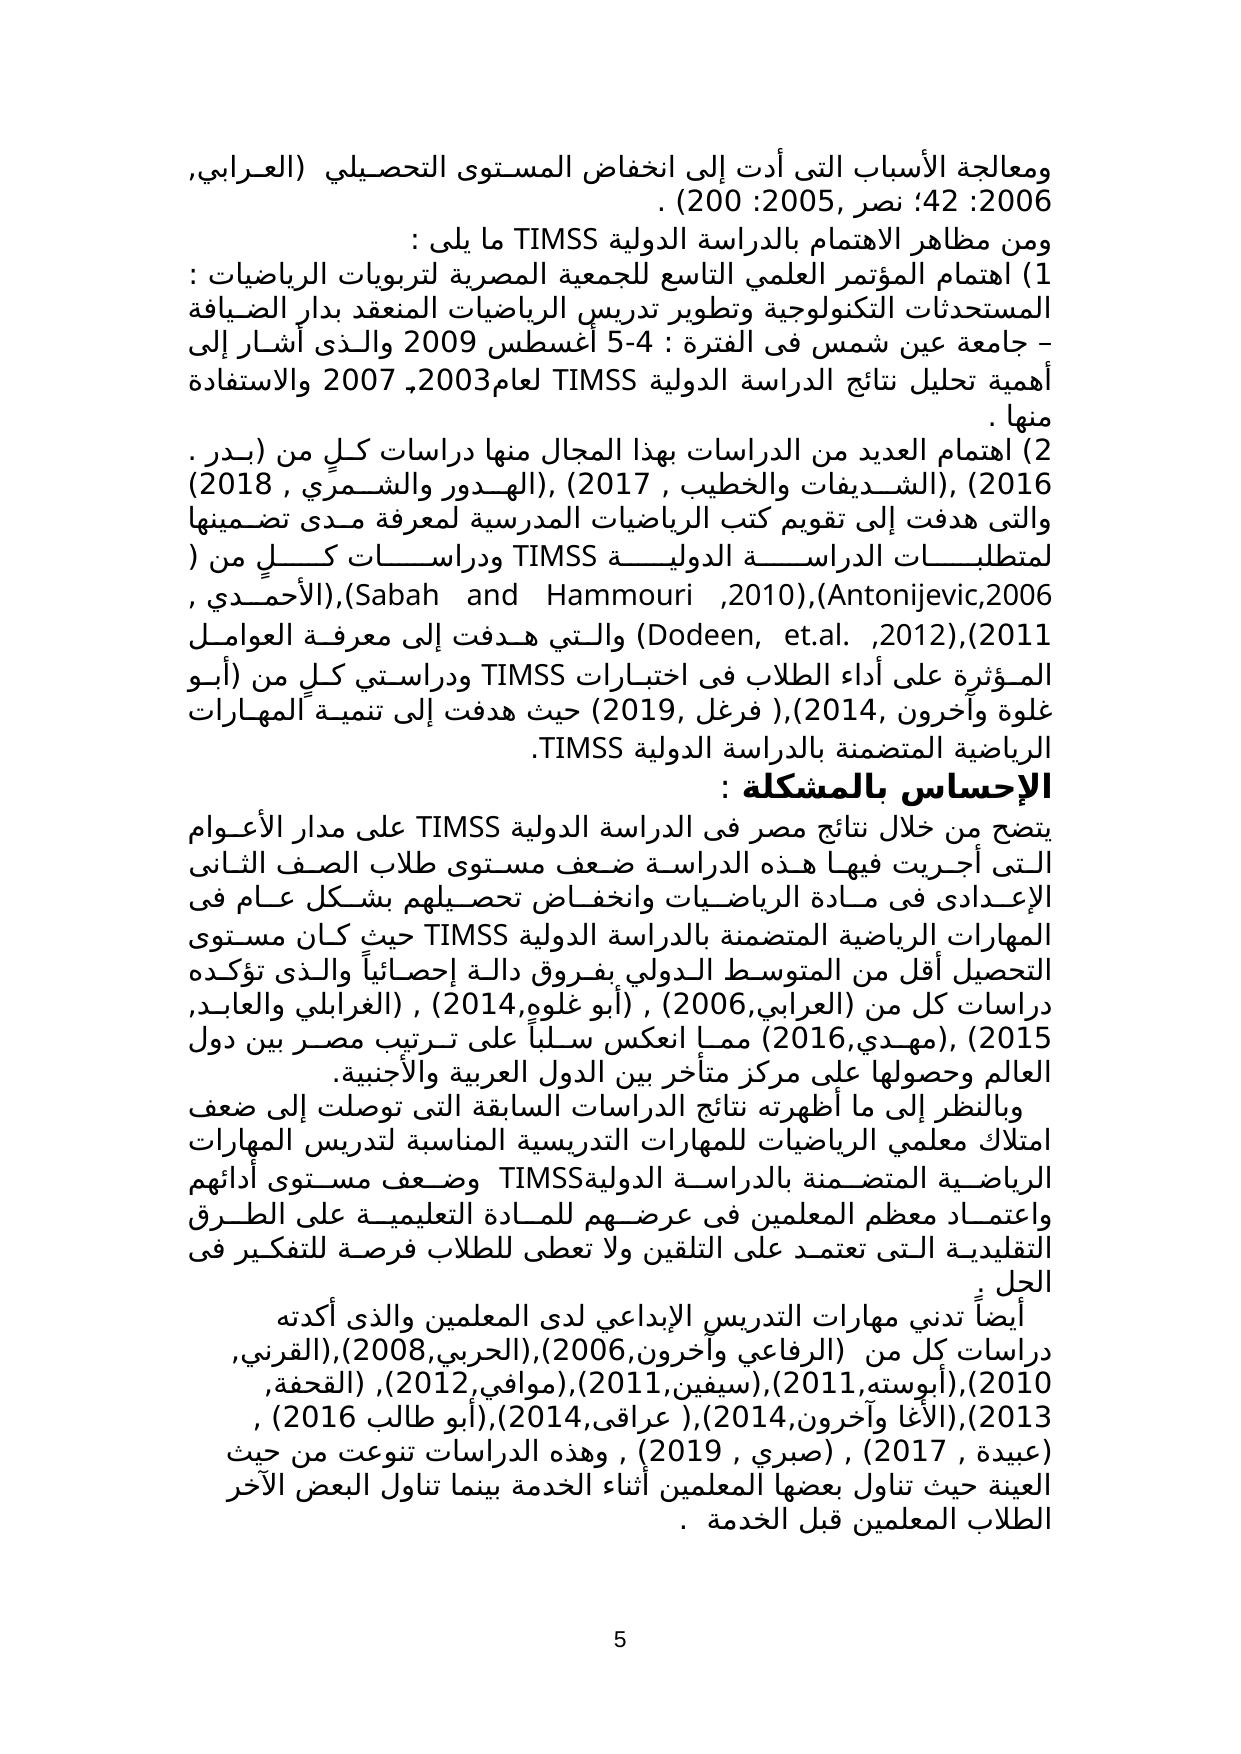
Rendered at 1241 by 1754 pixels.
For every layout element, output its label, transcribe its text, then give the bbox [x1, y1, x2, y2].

text ومن مظاهر الاهتمام بالدراسة الدولية TIMSS ما يلى : [187, 218, 1053, 258]
text 2) اهتمام العديد من الدراسات بهذا المجال منها دراسات كلٍ من (بدر . 2016) ,(الشديفات والخطيب , 2017) ,(الهدور والشمري , 2018) والتى هدفت إلى تقويم كتب الرياضيات المدرسية لمعرفة مدى تضمينها لمتطلبات الدراسة الدولية TIMSS ودراسات كلٍ من (Antonijevic,2006),(Sabah and Hammouri ,2010),(الأحمدي , 2011),(Dodeen, et.al. ,2012) والتي هدفت إلى معرفة العوامل المؤثرة على أداء الطلاب فى اختبارات TIMSS ودراستي كلٍ من (أبو غلوة وآخرون ,2014),( فرغل ,2019) حيث هدفت إلى تنمية المهارات الرياضية المتضمنة بالدراسة الدولية TIMSS. [187, 433, 1053, 767]
text أيضاً تدني مهارات التدريس الإبداعي لدى المعلمين والذى أكدته دراسات كل من (الرفاعي وآخرون,2006),(الحربي,2008),(القرني,2010),(أبوسته,2011),(سيفين,2011),(موافي,2012), (القحفة,2013),(الأغا وآخرون,2014),( عراقى,2014),(أبو طالب 2016) , (عبيدة , 2017) , (صبري , 2019) , وهذه الدراسات تنوعت من حيث العينة حيث تناول بعضها المعلمين أثناء الخدمة بينما تناول البعض الآخر الطلاب المعلمين قبل الخدمة . [187, 1299, 1053, 1537]
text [187, 150, 1053, 218]
text وبالنظر إلى ما أظهرته نتائج الدراسات السابقة التى توصلت إلى ضعف امتلاك معلمي الرياضيات للمهارات التدريسية المناسبة لتدريس المهارات الرياضية المتضمنة بالدراسة الدوليةTIMSS وضعف مستوى أدائهم واعتماد معظم المعلمين فى عرضهم للمادة التعليمية على الطرق التقليدية التى تعتمد على التلقين ولا تعطى للطلاب فرصة للتفكير فى الحل . [187, 1089, 1053, 1299]
text 1) اهتمام المؤتمر العلمي التاسع للجمعية المصرية لتربويات الرياضيات : المستحدثات التكنولوجية وتطوير تدريس الرياضيات المنعقد بدار الضيافة – جامعة عين شمس فى الفترة : 4-5 أغسطس 2009 والذى أشار إلى أهمية تحليل نتائج الدراسة الدولية TIMSS لعام2003, 2007 والاستفادة منها . [187, 258, 1053, 433]
text الإحساس بالمشكلة : [187, 767, 1053, 806]
text يتضح من خلال نتائج مصر فى الدراسة الدولية TIMSS على مدار الأعوام التى أجريت فيها هذه الدراسة ضعف مستوى طلاب الصف الثانى الإعدادى فى مادة الرياضيات وانخفاض تحصيلهم بشكل عام فى المهارات الرياضية المتضمنة بالدراسة الدولية TIMSS حيث كان مستوى التحصيل أقل من المتوسط الدولي بفروق دالة إحصائياً والذى تؤكده دراسات كل من (العرابي,2006) , (أبو غلوه,2014) , (الغرابلي والعابد,2015) ,(مهدي,2016) مما انعكس سلباً على ترتيب مصر بين دول العالم وحصولها على مركز متأخر بين الدول العربية والأجنبية. [187, 806, 1053, 1089]
